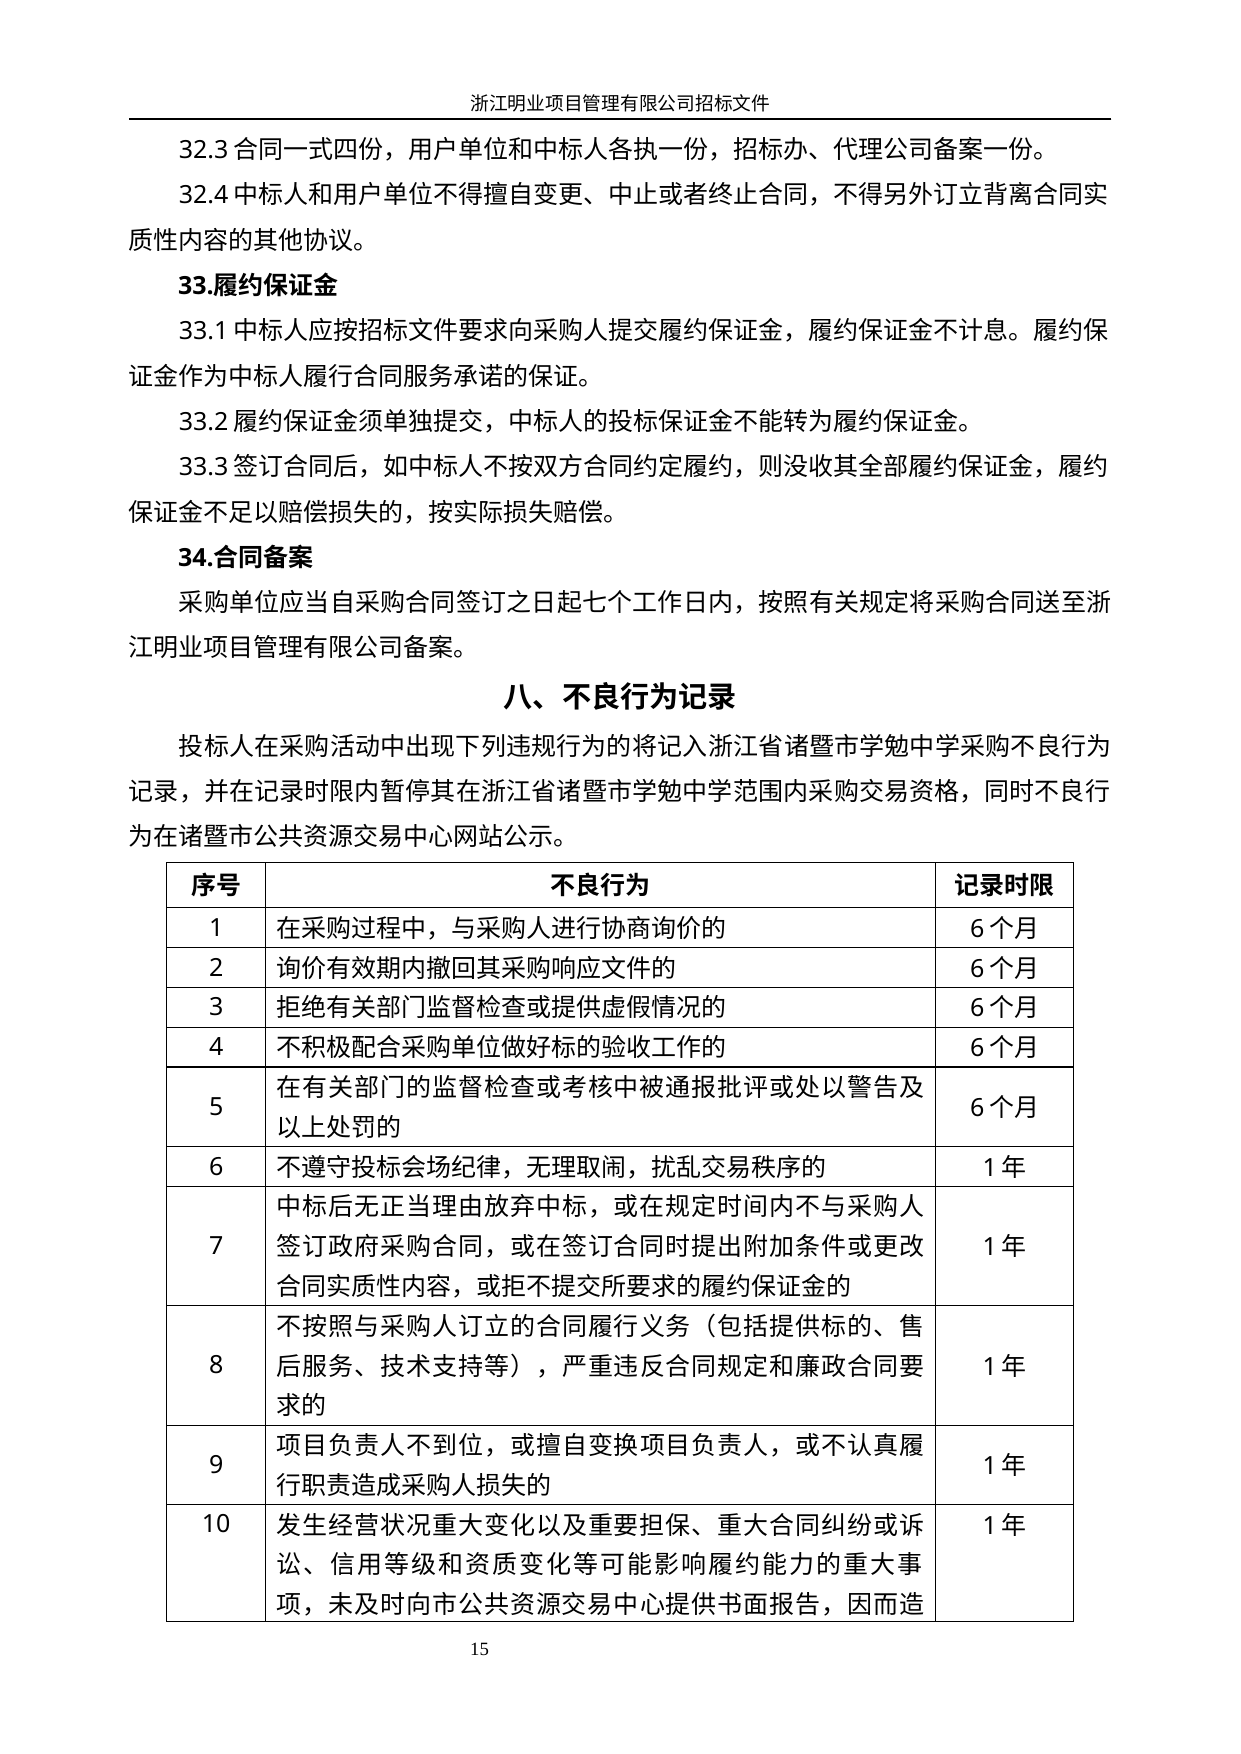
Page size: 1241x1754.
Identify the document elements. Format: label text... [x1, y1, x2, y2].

table_cell 1年 [936, 1306, 1073, 1424]
table_cell 2 [167, 948, 265, 987]
table_header 记录时限 [936, 863, 1073, 907]
table_cell 8 [167, 1306, 265, 1424]
table_cell 6个月 [936, 908, 1073, 947]
text 34.合同备案 [129, 537, 1111, 573]
table_cell 4 [167, 1028, 265, 1066]
table_cell 6个月 [936, 1068, 1073, 1146]
table_cell 6个月 [936, 988, 1073, 1027]
table_cell 6个月 [936, 948, 1073, 987]
table_header 不良行为 [266, 863, 935, 907]
table_cell 7 [167, 1187, 265, 1305]
table_cell 在有关部门的监督检查或考核中被通报批评或处以警告及以上处罚的 [266, 1068, 935, 1146]
table_cell 5 [167, 1068, 265, 1146]
table_cell 不积极配合采购单位做好标的验收工作的 [266, 1028, 935, 1066]
table_cell 中标后无正当理由放弃中标，或在规定时间内不与采购人签订政府采购合同，或在签订合同时提出附加条件或更改合同实质性内容，或拒不提交所要求的履约保证金的 [266, 1187, 935, 1305]
table_cell 拒绝有关部门监督检查或提供虚假情况的 [266, 988, 935, 1027]
table_cell 1年 [936, 1505, 1073, 1621]
text 八、不良行为记录 [129, 673, 1111, 716]
table_cell 不按照与采购人订立的合同履行义务（包括提供标的、售后服务、技术支持等），严重违反合同规定和廉政合同要求的 [266, 1306, 935, 1424]
table_cell 1年 [936, 1426, 1073, 1504]
table_header 序号 [167, 863, 265, 907]
table_cell 1年 [936, 1187, 1073, 1305]
text 33.2履约保证金须单独提交，中标人的投标保证金不能转为履约保证金。 [129, 401, 1111, 438]
text 33.履约保证金 [129, 265, 1111, 302]
text 33.1中标人应按招标文件要求向采购人提交履约保证金，履约保证金不计息。履约保证金作为中标人履行合同服务承诺的保证。 [129, 311, 1111, 392]
text 投标人在采购活动中出现下列违规行为的将记入浙江省诸暨市学勉中学采购不良行为记录，并在记录时限内暂停其在浙江省诸暨市学勉中学范围内采购交易资格，同时不良行为在诸暨市公共资源交易中心网站公示。 [129, 726, 1111, 853]
text 33.3签订合同后，如中标人不按双方合同约定履约，则没收其全部履约保证金，履约保证金不足以赔偿损失的，按实际损失赔偿。 [129, 447, 1111, 528]
text 32.3合同一式四份，用户单位和中标人各执一份，招标办、代理公司备案一份。 [129, 129, 1111, 166]
table_cell 项目负责人不到位，或擅自变换项目负责人，或不认真履行职责造成采购人损失的 [266, 1426, 935, 1504]
table_cell 在采购过程中，与采购人进行协商询价的 [266, 908, 935, 947]
table_cell 10 [167, 1505, 265, 1621]
table_cell 不遵守投标会场纪律，无理取闹，扰乱交易秩序的 [266, 1147, 935, 1186]
table_cell 6个月 [936, 1028, 1073, 1066]
table_cell 9 [167, 1426, 265, 1504]
text 采购单位应当自采购合同签订之日起七个工作日内，按照有关规定将采购合同送至浙江明业项目管理有限公司备案。 [129, 583, 1111, 664]
table_cell 6 [167, 1147, 265, 1186]
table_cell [266, 1505, 935, 1621]
table_cell 3 [167, 988, 265, 1027]
text 32.4中标人和用户单位不得擅自变更、中止或者终止合同，不得另外订立背离合同实质性内容的其他协议。 [129, 175, 1111, 256]
table_cell 1年 [936, 1147, 1073, 1186]
table_cell 询价有效期内撤回其采购响应文件的 [266, 948, 935, 987]
table_cell 1 [167, 908, 265, 947]
